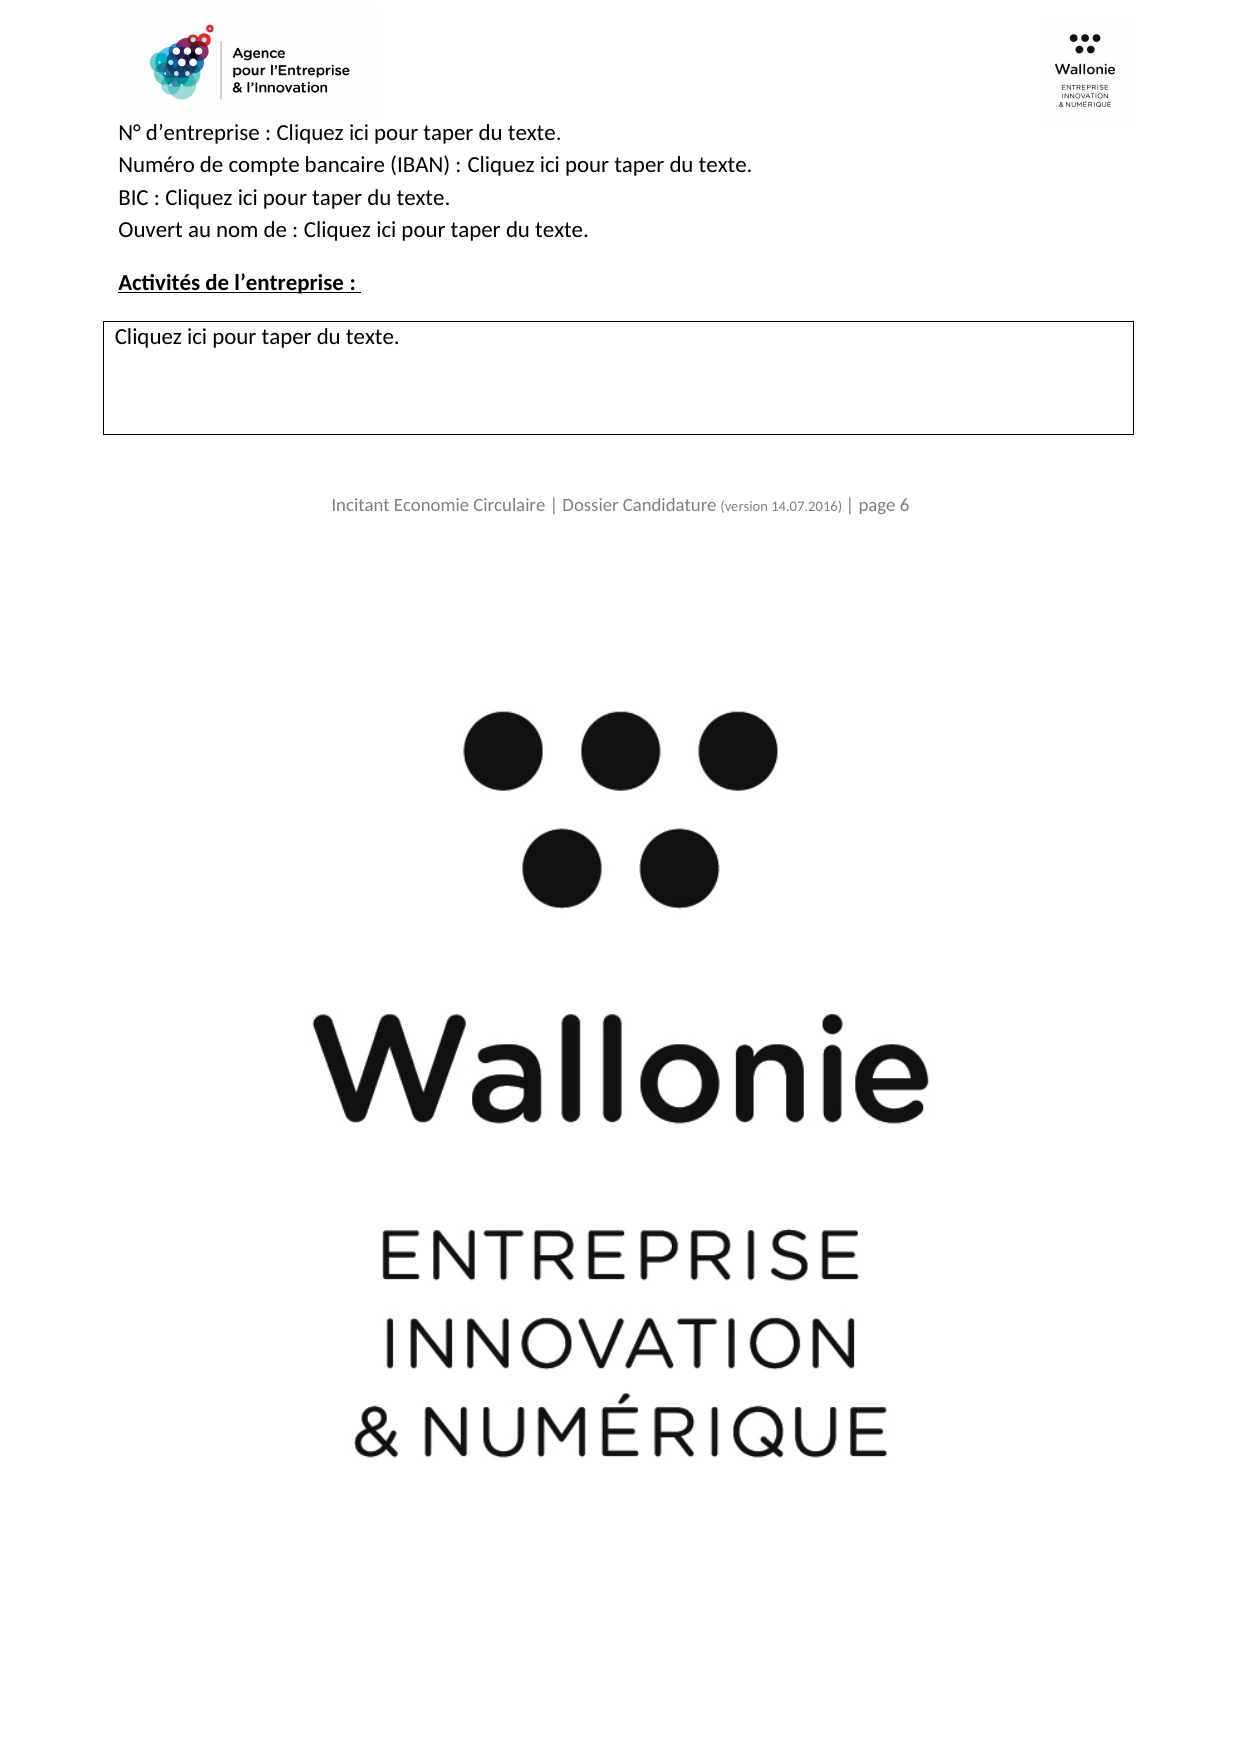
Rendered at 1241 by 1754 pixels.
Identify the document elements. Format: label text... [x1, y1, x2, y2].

list BIC : [118, 183, 1122, 211]
list Numéro de compte bancaire (IBAN) : [118, 150, 1122, 178]
list Ouvert au nom de : [118, 215, 1122, 243]
picture [120, 6, 379, 118]
picture [118, 516, 1123, 1652]
text Activités de l’entreprise : [118, 268, 1122, 296]
picture [1036, 16, 1134, 126]
list N° d’entreprise : [118, 118, 1122, 146]
table_header [104, 322, 1133, 434]
